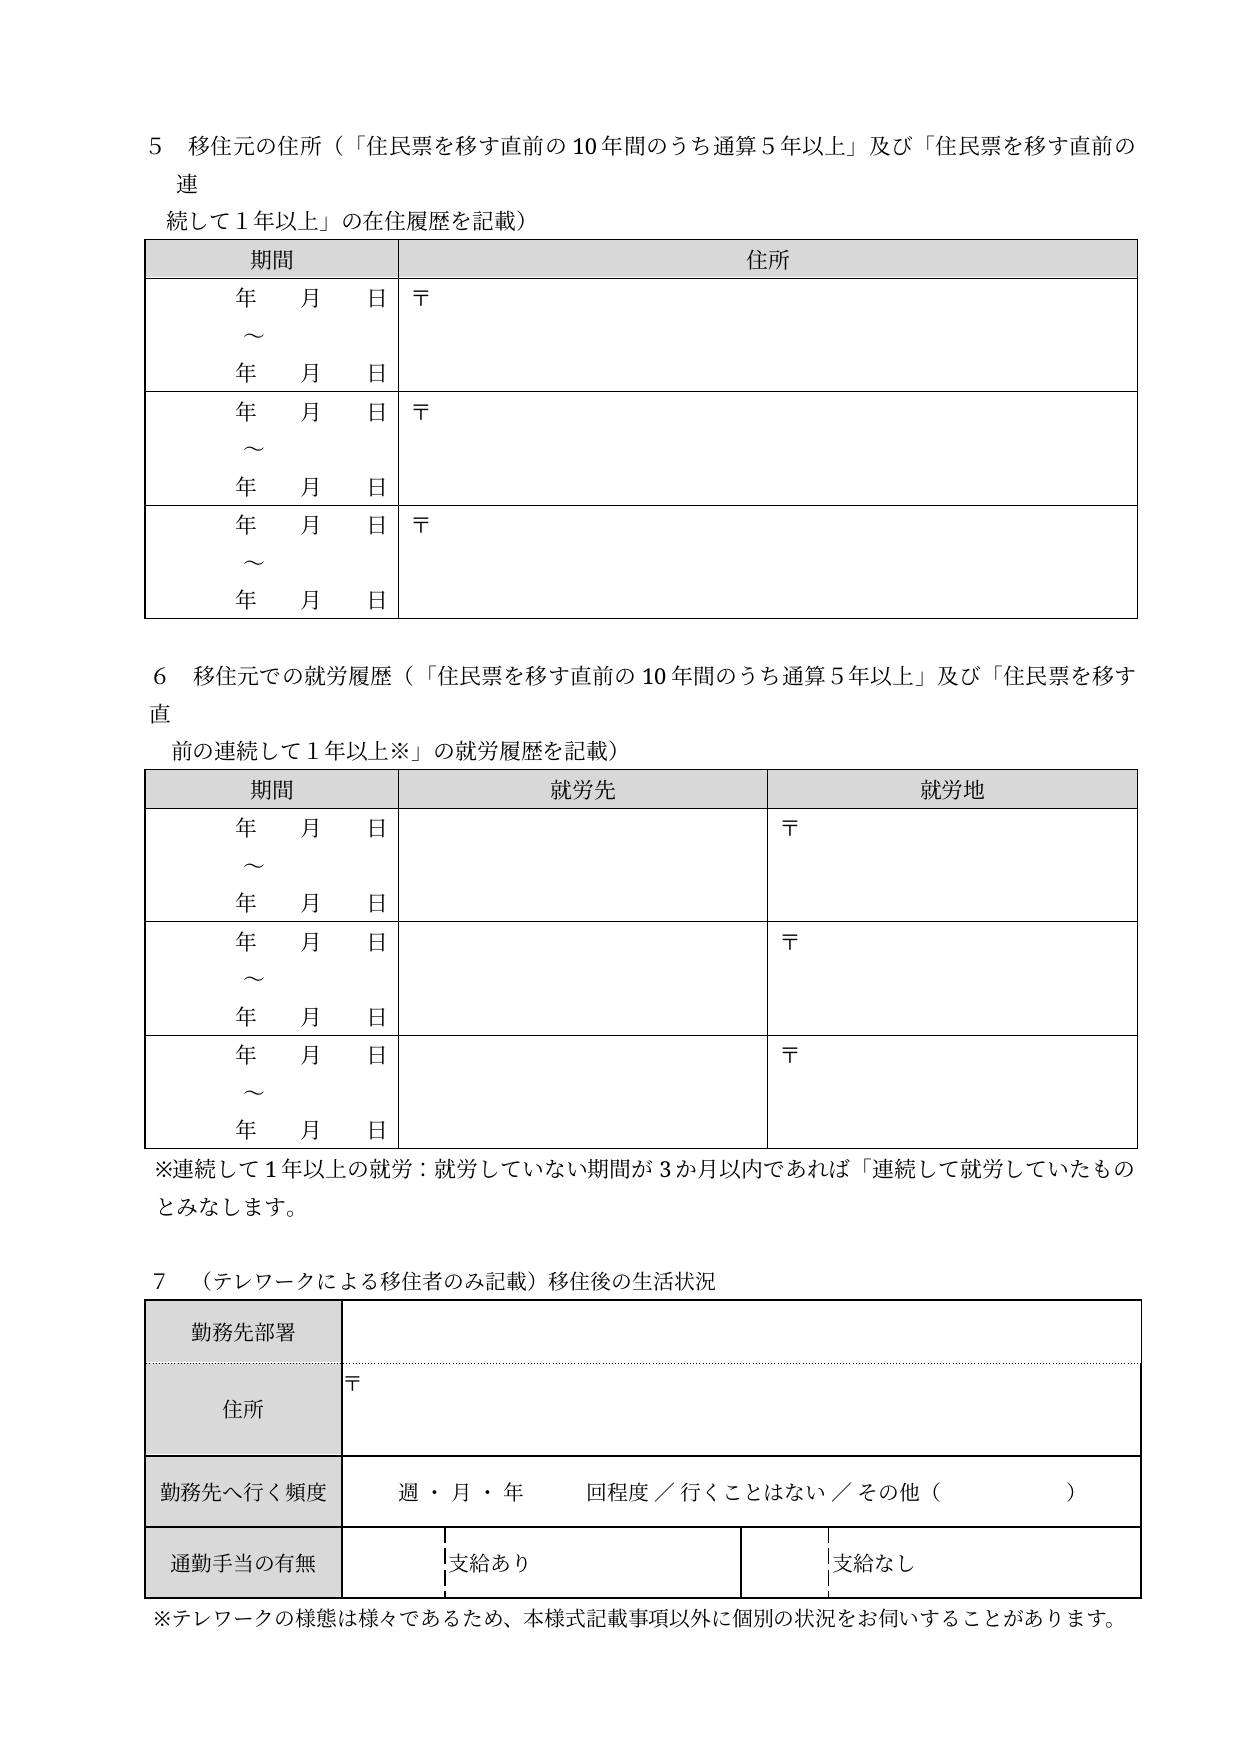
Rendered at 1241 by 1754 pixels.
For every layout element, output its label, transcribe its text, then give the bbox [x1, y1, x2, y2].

table_cell 〒 [399, 506, 1137, 618]
table_cell [399, 922, 767, 1035]
table_header 就労先 [399, 770, 767, 808]
table_cell 週 ・ 月 ・ 年 回程度 ／ 行くことはない ／ その他（ ） [343, 1457, 1140, 1526]
table_cell 年 月 日 ～ 年 月 日 [146, 922, 398, 1035]
text ７ （テレワークによる移住者のみ記載）移住後の生活状況 [149, 1262, 1137, 1299]
text ※テレワークの様態は様々であるため、本様式記載事項以外に個別の状況をお伺いすることがあります。 [133, 1599, 1137, 1637]
table_cell 支給なし [829, 1528, 1140, 1597]
text ５ 移住元の住所（「住民票を移す直前の10年間のうち通算５年以上」及び「住民票を移す直前の連 [144, 126, 1137, 201]
text 前の連続して１年以上※」の就労履歴を記載） [149, 732, 1137, 769]
text ６ 移住元での就労履歴（「住民票を移す直前の10年間のうち通算５年以上」及び「住民票を移す直 [149, 657, 1137, 732]
table_cell 住所 [146, 1363, 341, 1454]
table_cell 〒 [399, 279, 1137, 391]
table_cell 〒 [768, 922, 1137, 1035]
table_cell 〒 [343, 1363, 1140, 1454]
table_cell 年 月 日 ～ 年 月 日 [146, 506, 398, 618]
table_cell 〒 [768, 809, 1137, 921]
table_cell [399, 1036, 767, 1148]
table_header 期間 [146, 240, 398, 277]
table_cell 勤務先へ行く頻度 [146, 1457, 341, 1526]
table_cell 年 月 日 ～ 年 月 日 [146, 392, 398, 504]
table_cell 年 月 日 ～ 年 月 日 [146, 809, 398, 921]
table_header 住所 [399, 240, 1137, 277]
table_cell [343, 1528, 445, 1597]
table_header 期間 [146, 770, 398, 808]
table_cell 支給あり [445, 1528, 740, 1597]
table_cell [399, 809, 767, 921]
table_cell 〒 [399, 392, 1137, 504]
text 続して１年以上」の在住履歴を記載） [166, 201, 1137, 239]
table_header 就労地 [768, 770, 1137, 808]
table_cell [742, 1528, 829, 1597]
table_header 勤務先部署 [146, 1301, 341, 1362]
table_cell 〒 [768, 1036, 1137, 1148]
table_cell 年 月 日 ～ 年 月 日 [146, 1036, 398, 1148]
text ※連続して1年以上の就労：就労していない期間が3か月以内であれば「連続して就労していたものとみなします。 [155, 1149, 1137, 1224]
table_cell 通勤手当の有無 [146, 1528, 341, 1597]
table_cell 年 月 日 ～ 年 月 日 [146, 279, 398, 391]
table_header [343, 1301, 1141, 1362]
